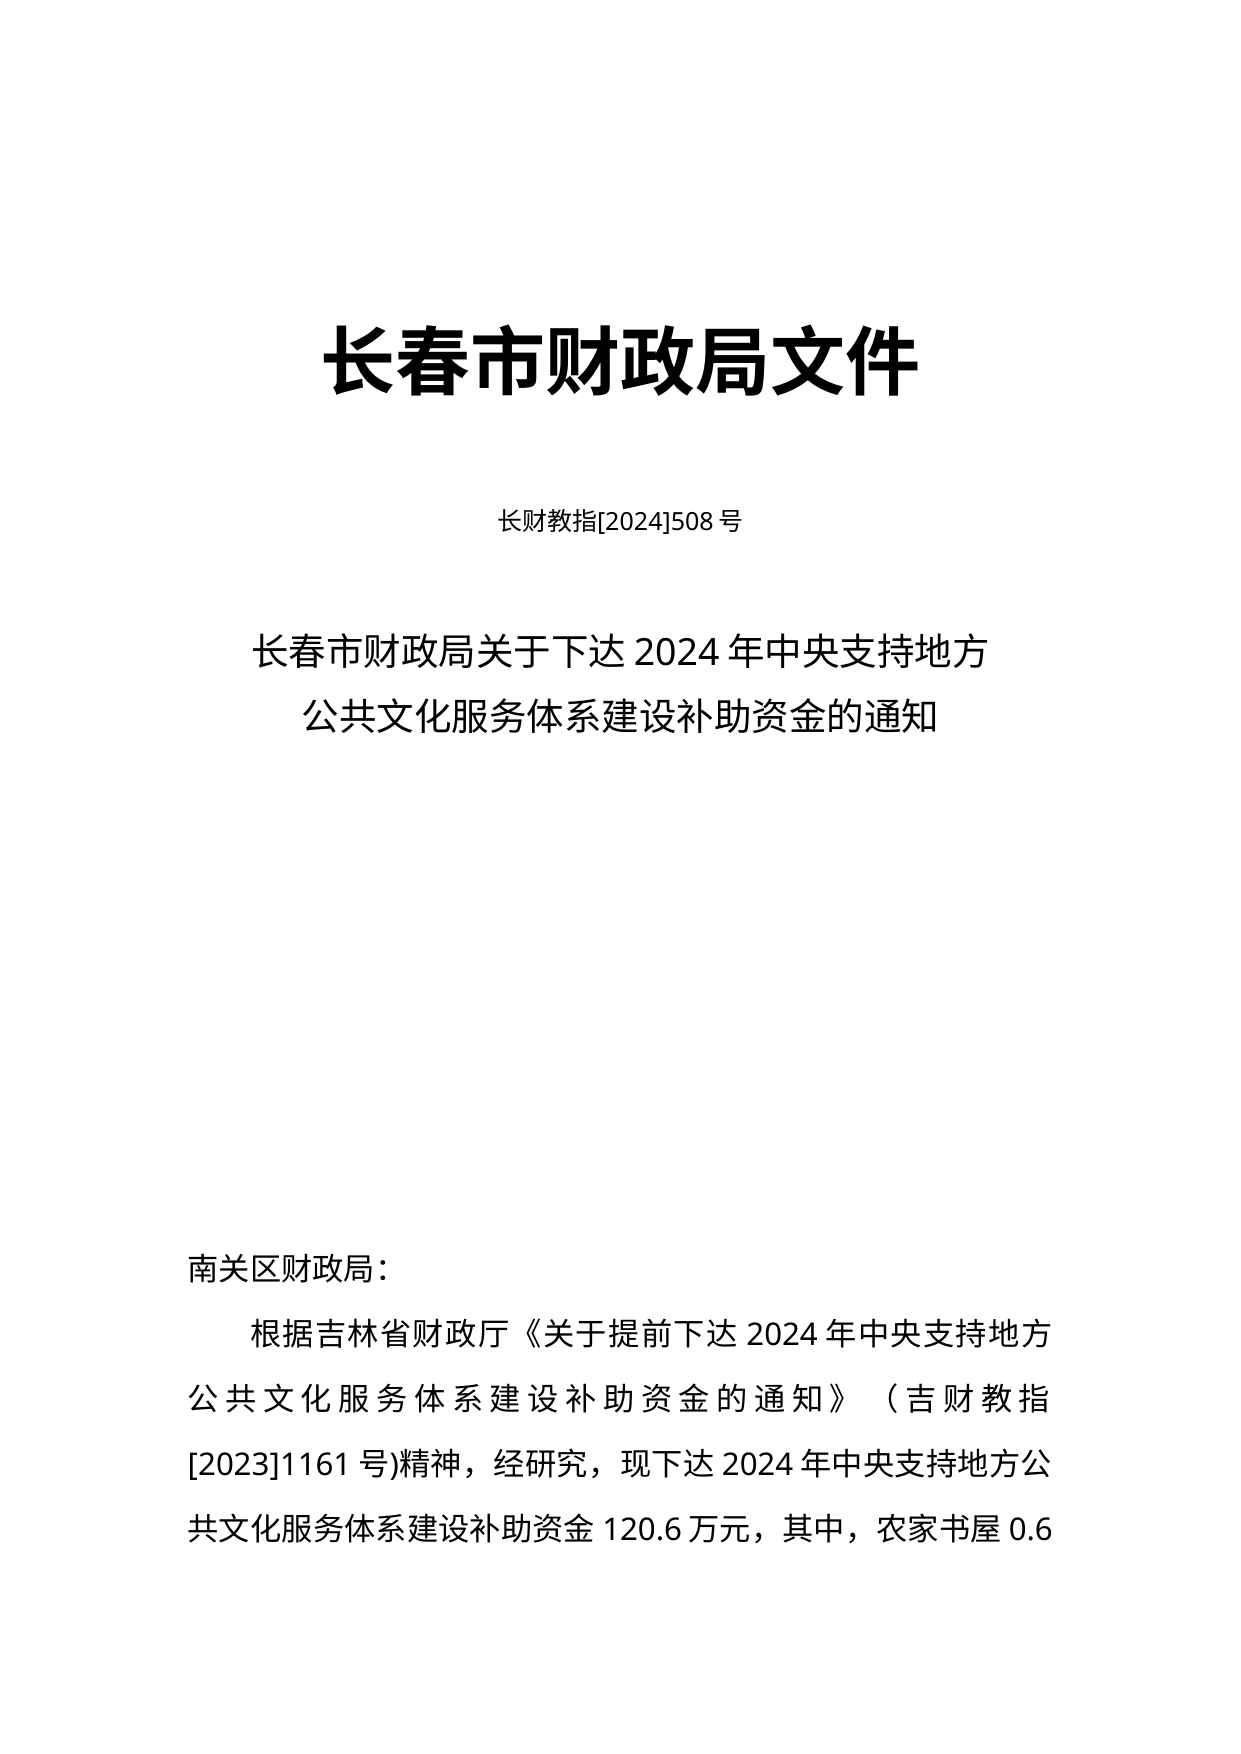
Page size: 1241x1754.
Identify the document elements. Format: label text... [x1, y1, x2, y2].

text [187, 1299, 1053, 1559]
text 南关区财政局： [187, 1234, 1053, 1299]
text 长春市财政局文件 [187, 292, 1053, 422]
text 长财教指[2024]508号 [187, 487, 1053, 552]
text 公共文化服务体系建设补助资金的通知 [187, 682, 1053, 747]
text 长春市财政局关于下达2024年中央支持地方 [187, 617, 1053, 682]
